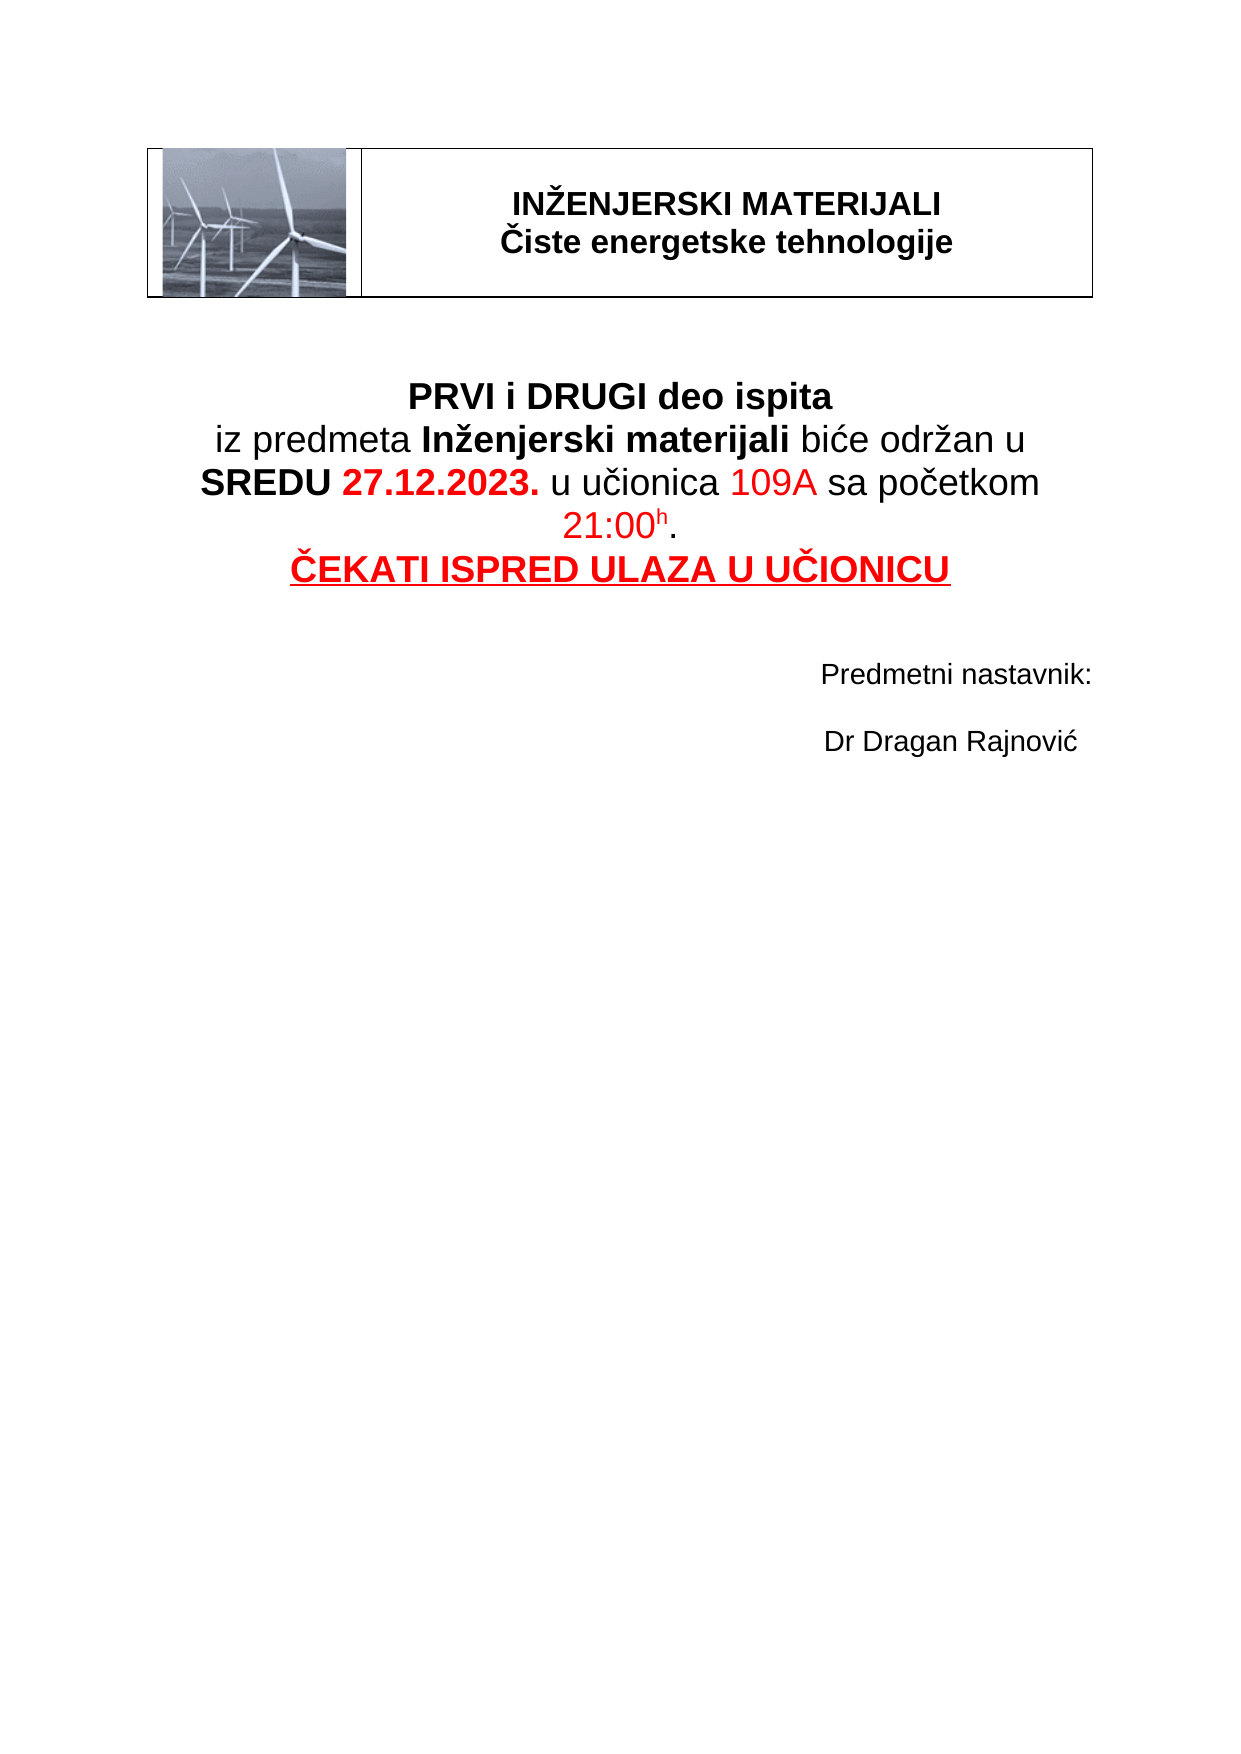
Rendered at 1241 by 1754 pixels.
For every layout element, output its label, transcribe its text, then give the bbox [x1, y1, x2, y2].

text Predmetni nastavnik: [148, 657, 1092, 691]
text SREDU 27.12.2023. u učionica 109A sa početkom 21:00h. [148, 461, 1092, 547]
table_header INŽENJERSKI MATERIJALI Čiste energetske tehnologije [362, 149, 1092, 296]
table_header [347, 149, 361, 296]
text Dr Dragan Rajnović [148, 724, 1078, 758]
text iz predmeta Inženjerski materijali biće održan u [148, 417, 1092, 461]
table_header [148, 149, 162, 296]
text PRVI i DRUGI deo ispita [148, 374, 1092, 417]
picture [162, 148, 347, 297]
text ČEKATI ISPRED ULAZA U UČIONICU [148, 547, 1092, 590]
